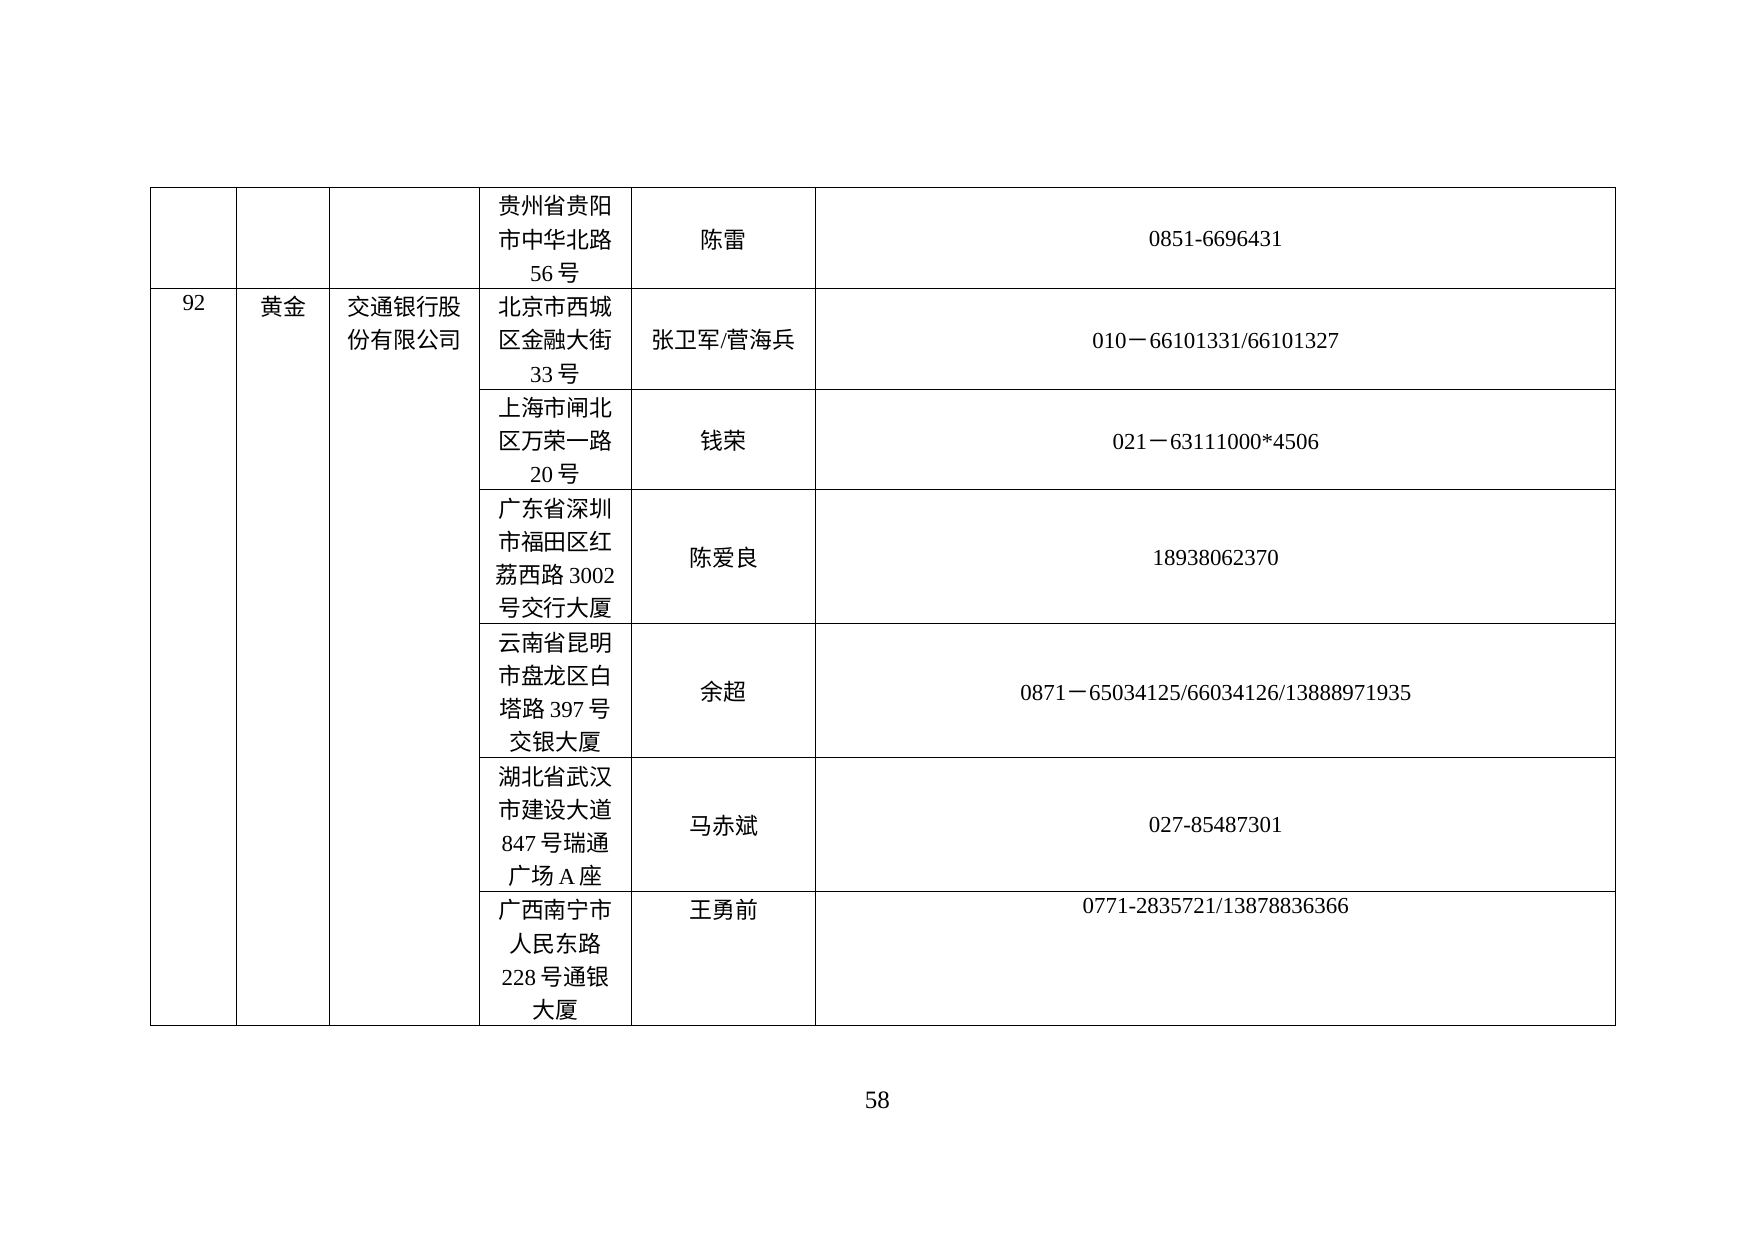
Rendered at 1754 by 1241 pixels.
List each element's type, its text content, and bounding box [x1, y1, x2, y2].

table_cell 北京市西城区金融大街33号 [480, 289, 631, 389]
table_cell 贵州省贵阳市中华北路56号 [480, 188, 631, 288]
table_cell 广东省深圳市福田区红荔西路3002号交行大厦 [480, 490, 631, 623]
table_cell 广西南宁市人民东路228号通银大厦 [480, 892, 631, 1025]
table_cell 交通银行股份有限公司 [330, 289, 479, 1025]
table_cell 上海市闸北区万荣一路20号 [480, 390, 631, 489]
table_cell 92 [151, 289, 236, 1025]
table_cell 云南省昆明市盘龙区白塔路397号交银大厦 [480, 624, 631, 757]
table_cell 陈雷 [632, 188, 815, 288]
table_cell 湖北省武汉市建设大道847号瑞通广场A座 [480, 758, 631, 891]
table_cell 马赤斌 [632, 758, 815, 891]
table_cell 027-85487301 [816, 758, 1615, 891]
table_cell 张卫军/菅海兵 [632, 289, 815, 389]
table_cell 王勇前 [632, 892, 815, 1025]
table_cell 陈爱良 [632, 490, 815, 623]
table_cell 010－66101331/66101327 [816, 289, 1615, 389]
table_cell 0871－65034125/66034126/13888971935 [816, 624, 1615, 757]
table_cell 余超 [632, 624, 815, 757]
table_cell 021－63111000*4506 [816, 390, 1615, 489]
table_cell 18938062370 [816, 490, 1615, 623]
table_cell 0771-2835721/13878836366 [816, 892, 1615, 1025]
table_cell 钱荣 [632, 390, 815, 489]
table_cell 0851-6696431 [816, 188, 1615, 288]
table_cell 黄金 [237, 289, 329, 1025]
